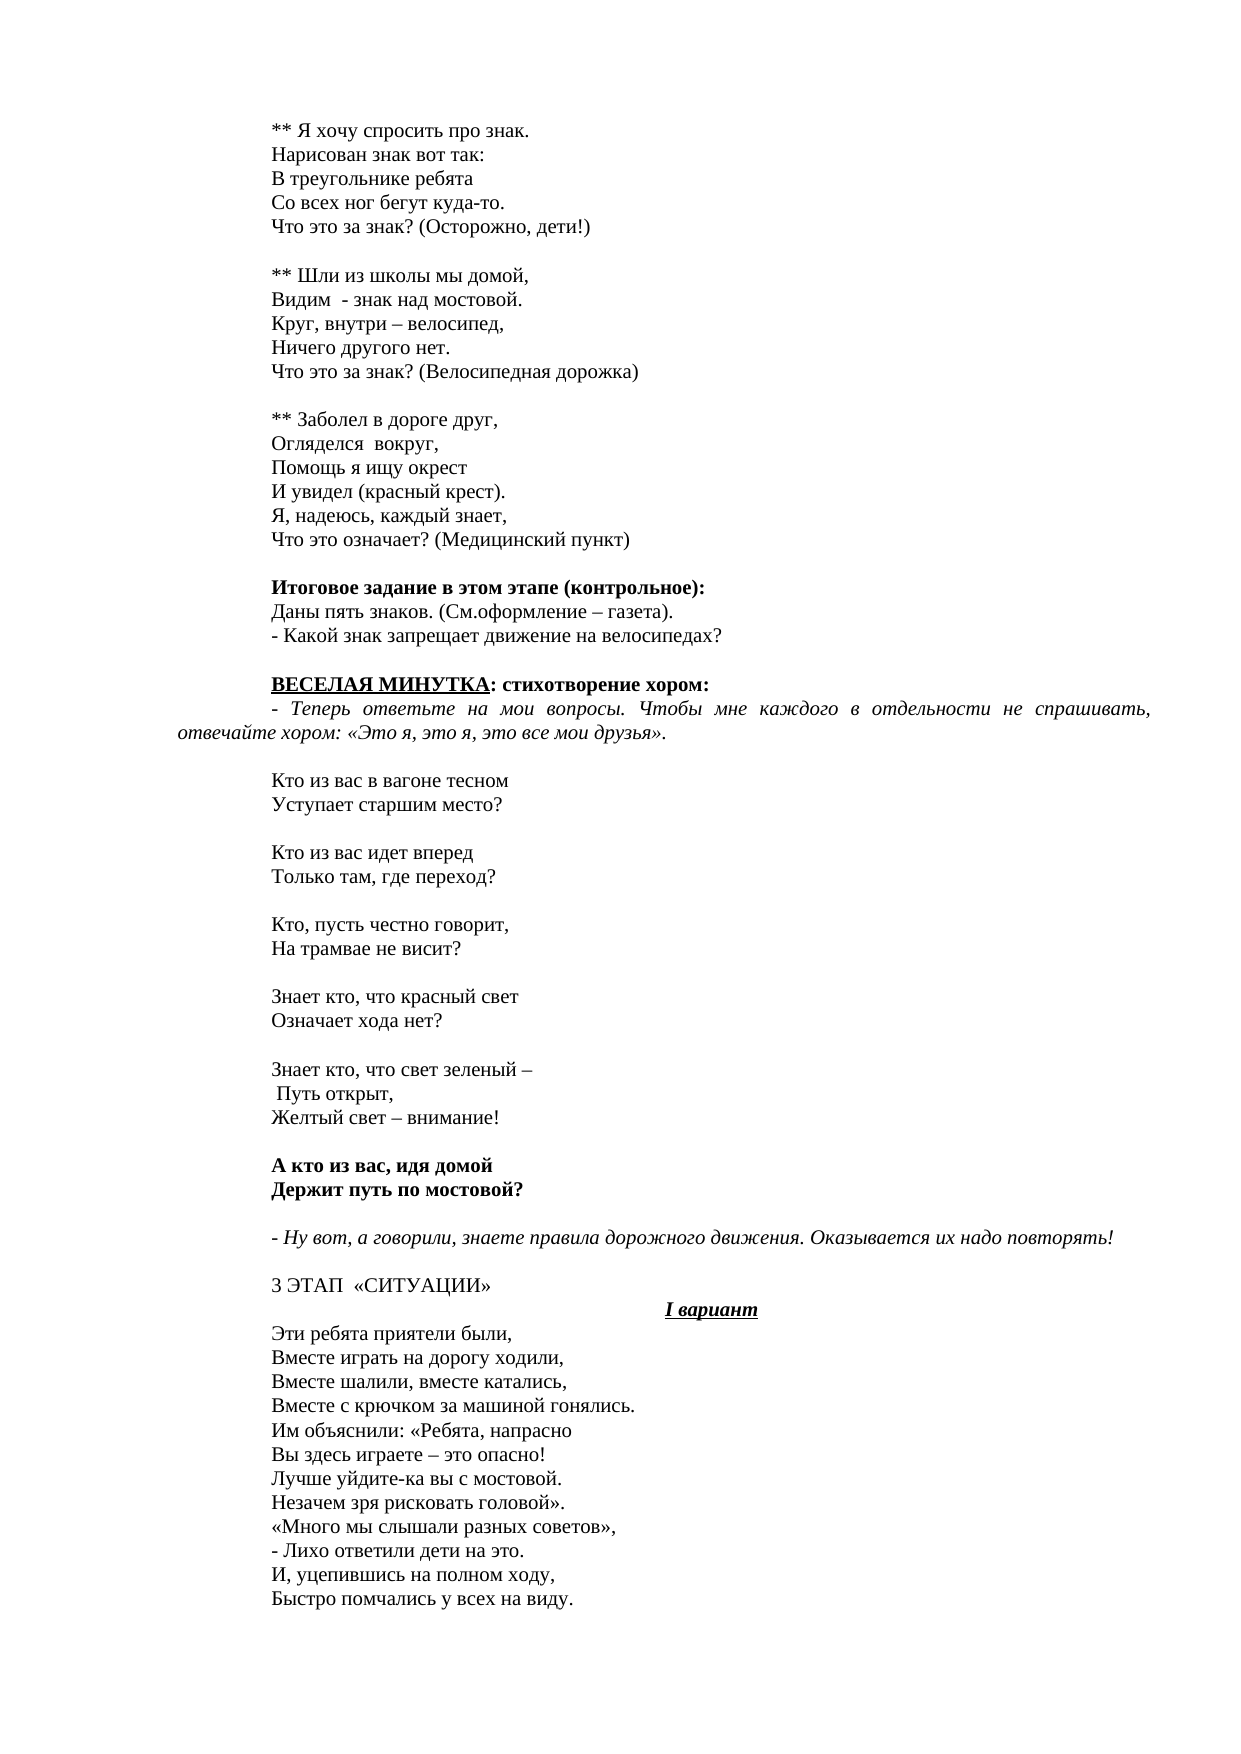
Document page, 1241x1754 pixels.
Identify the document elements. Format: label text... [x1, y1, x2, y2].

text На трамвае не висит? [177, 936, 1152, 960]
text А кто из вас, идя домой [177, 1153, 1152, 1177]
text Вместе с крючком за машиной гонялись. [177, 1393, 1152, 1417]
text Уступает старшим место? [177, 792, 1152, 816]
text Что это за знак? (Велосипедная дорожка) [177, 359, 1152, 383]
text ** Я хочу спросить про знак. [177, 118, 1152, 142]
text ** Заболел в дороге друг, [177, 407, 1152, 431]
text Кто из вас идет вперед [177, 840, 1152, 864]
text - Какой знак запрещает движение на велосипедах? [177, 623, 1152, 647]
text Быстро помчались у всех на виду. [177, 1586, 1152, 1610]
text В треугольнике ребята [177, 166, 1152, 190]
text Нарисован знак вот так: [177, 142, 1152, 166]
text Вы здесь играете – это опасно! [177, 1442, 1152, 1466]
text - Лихо ответили дети на это. [177, 1538, 1152, 1562]
text Помощь я ищу окрест [177, 455, 1152, 479]
text Огляделся вокруг, [177, 431, 1152, 455]
text Означает хода нет? [177, 1008, 1152, 1032]
text ** Шли из школы мы домой, [177, 262, 1152, 287]
text Что это означает? (Медицинский пункт) [177, 527, 1152, 551]
text - Теперь ответьте на мои вопросы. Чтобы мне каждого в отдельности не спрашивать, отвечайте хором: «Это я, это я, это все мои друзья». [177, 696, 1152, 744]
text Путь открыт, [177, 1081, 1152, 1105]
text Знает кто, что свет зеленый – [177, 1057, 1152, 1081]
text Знает кто, что красный свет [177, 984, 1152, 1008]
text I вариант [177, 1297, 1152, 1321]
text Желтый свет – внимание! [177, 1105, 1152, 1129]
text Вместе играть на дорогу ходили, [177, 1345, 1152, 1369]
text Даны пять знаков. (См.оформление – газета). [177, 599, 1152, 623]
text Со всех ног бегут куда-то. [177, 190, 1152, 214]
text Незачем зря рисковать головой». [177, 1490, 1152, 1514]
text Эти ребята приятели были, [177, 1321, 1152, 1345]
text Только там, где переход? [177, 864, 1152, 888]
text Лучше уйдите-ка вы с мостовой. [177, 1466, 1152, 1490]
text Кто из вас в вагоне тесном [177, 768, 1152, 792]
text И, уцепившись на полном ходу, [177, 1562, 1152, 1586]
text Кто, пусть честно говорит, [177, 912, 1152, 936]
text Им объяснили: «Ребята, напрасно [177, 1417, 1152, 1442]
text ВЕСЕЛАЯ МИНУТКА: стихотворение хором: [177, 672, 1152, 696]
text «Много мы слышали разных советов», [177, 1514, 1152, 1538]
text Вместе шалили, вместе катались, [177, 1369, 1152, 1393]
text Круг, внутри – велосипед, [177, 311, 1152, 335]
text Что это за знак? (Осторожно, дети!) [177, 214, 1152, 238]
text И увидел (красный крест). [177, 479, 1152, 503]
text Видим - знак над мостовой. [177, 287, 1152, 311]
text Держит путь по мостовой? [177, 1177, 1152, 1201]
text Итоговое задание в этом этапе (контрольное): [177, 575, 1152, 599]
text Ничего другого нет. [177, 335, 1152, 359]
text 3 ЭТАП «СИТУАЦИИ» [177, 1273, 1152, 1297]
text - Ну вот, а говорили, знаете правила дорожного движения. Оказывается их надо повторять! [177, 1225, 1152, 1249]
text Я, надеюсь, каждый знает, [177, 503, 1152, 527]
